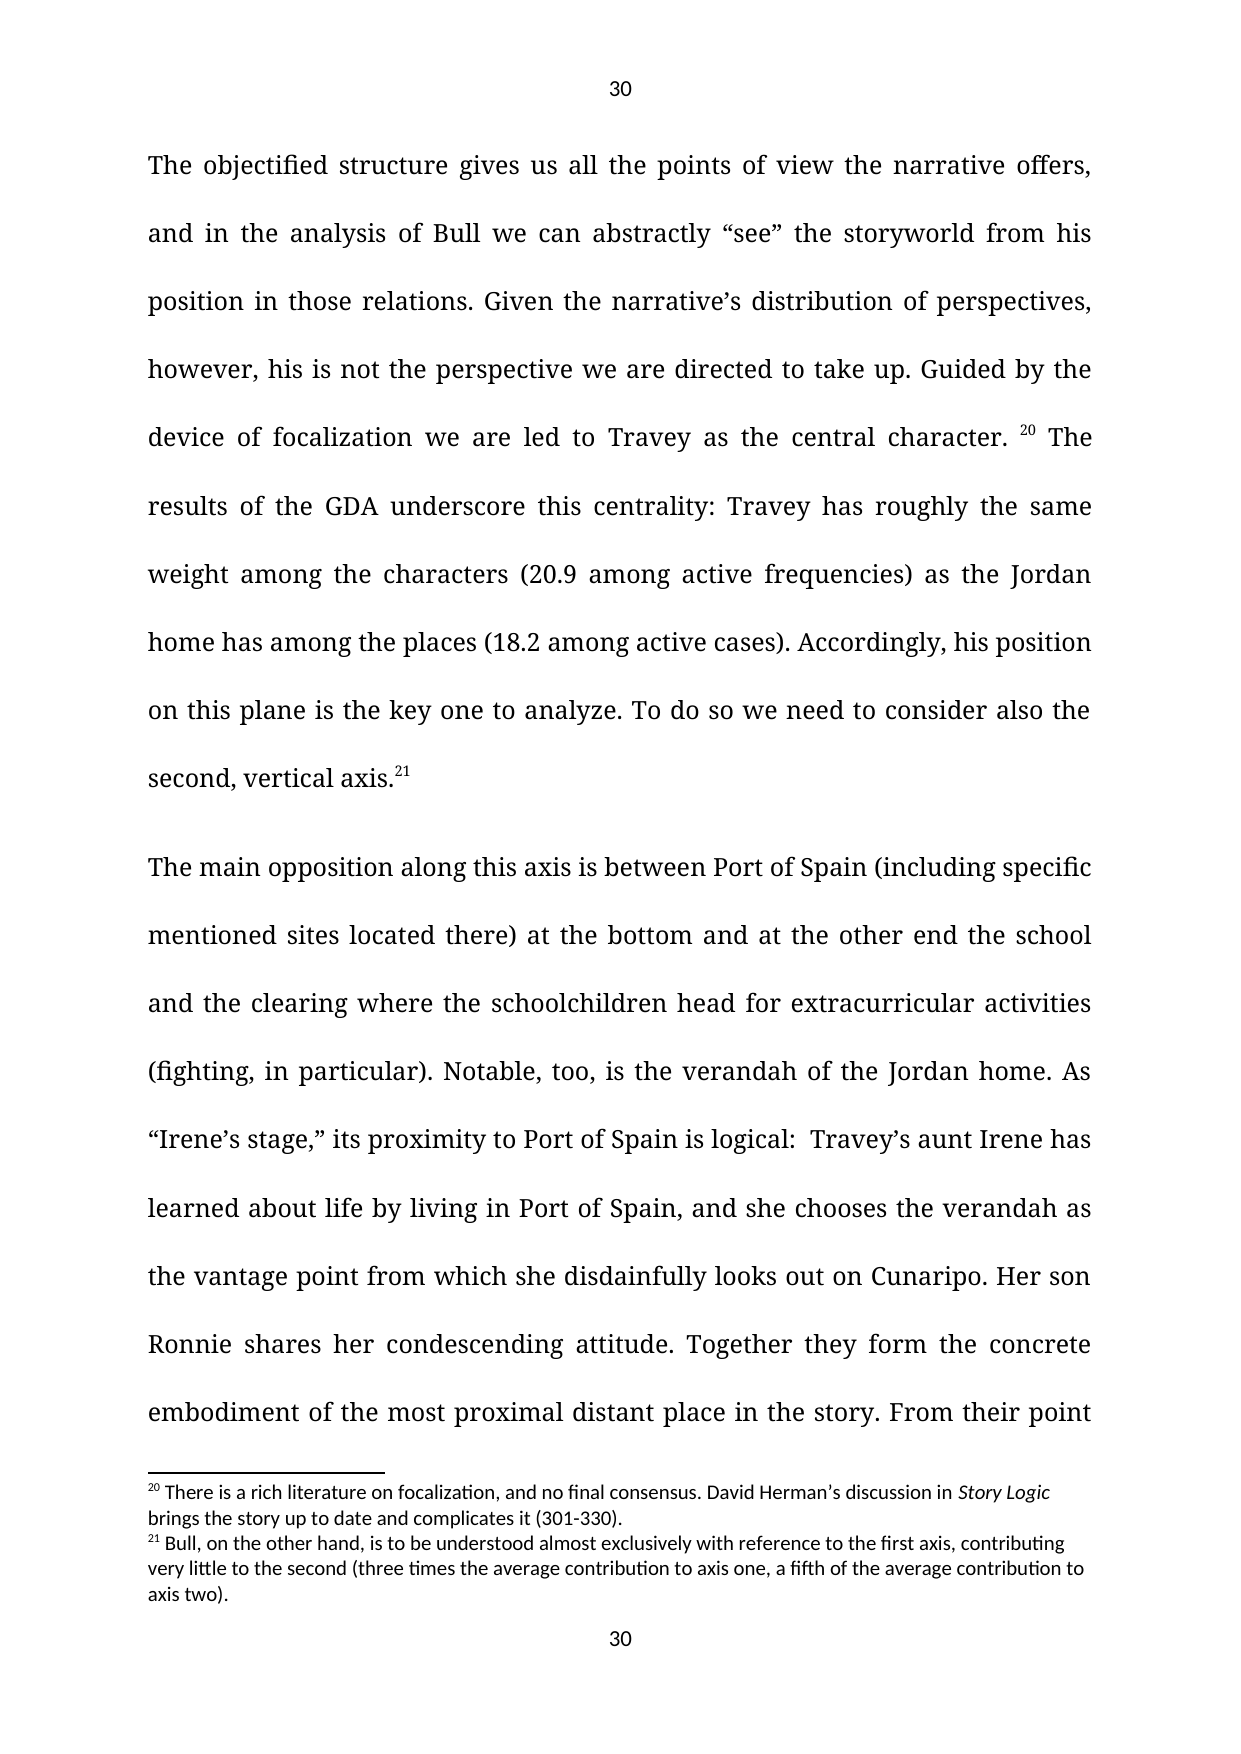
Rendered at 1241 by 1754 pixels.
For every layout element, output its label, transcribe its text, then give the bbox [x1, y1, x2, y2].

text The objectified structure gives us all the points of view the narrative offers, and in the analysis of Bull we can abstractly “see” the storyworld from his position in those relations. Given the narrative’s distribution of perspectives, however, his is not the perspective we are directed to take up. Guided by the device of focalization we are led to Travey as the central character. The results of the GDA underscore this centrality: Travey has roughly the same weight among the characters (20.9 among active frequencies) as the Jordan home has among the places (18.2 among active cases). Accordingly, his position on this plane is the key one to analyze. To do so we need to consider also the second, vertical axis. [148, 148, 1093, 795]
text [148, 850, 1093, 1429]
